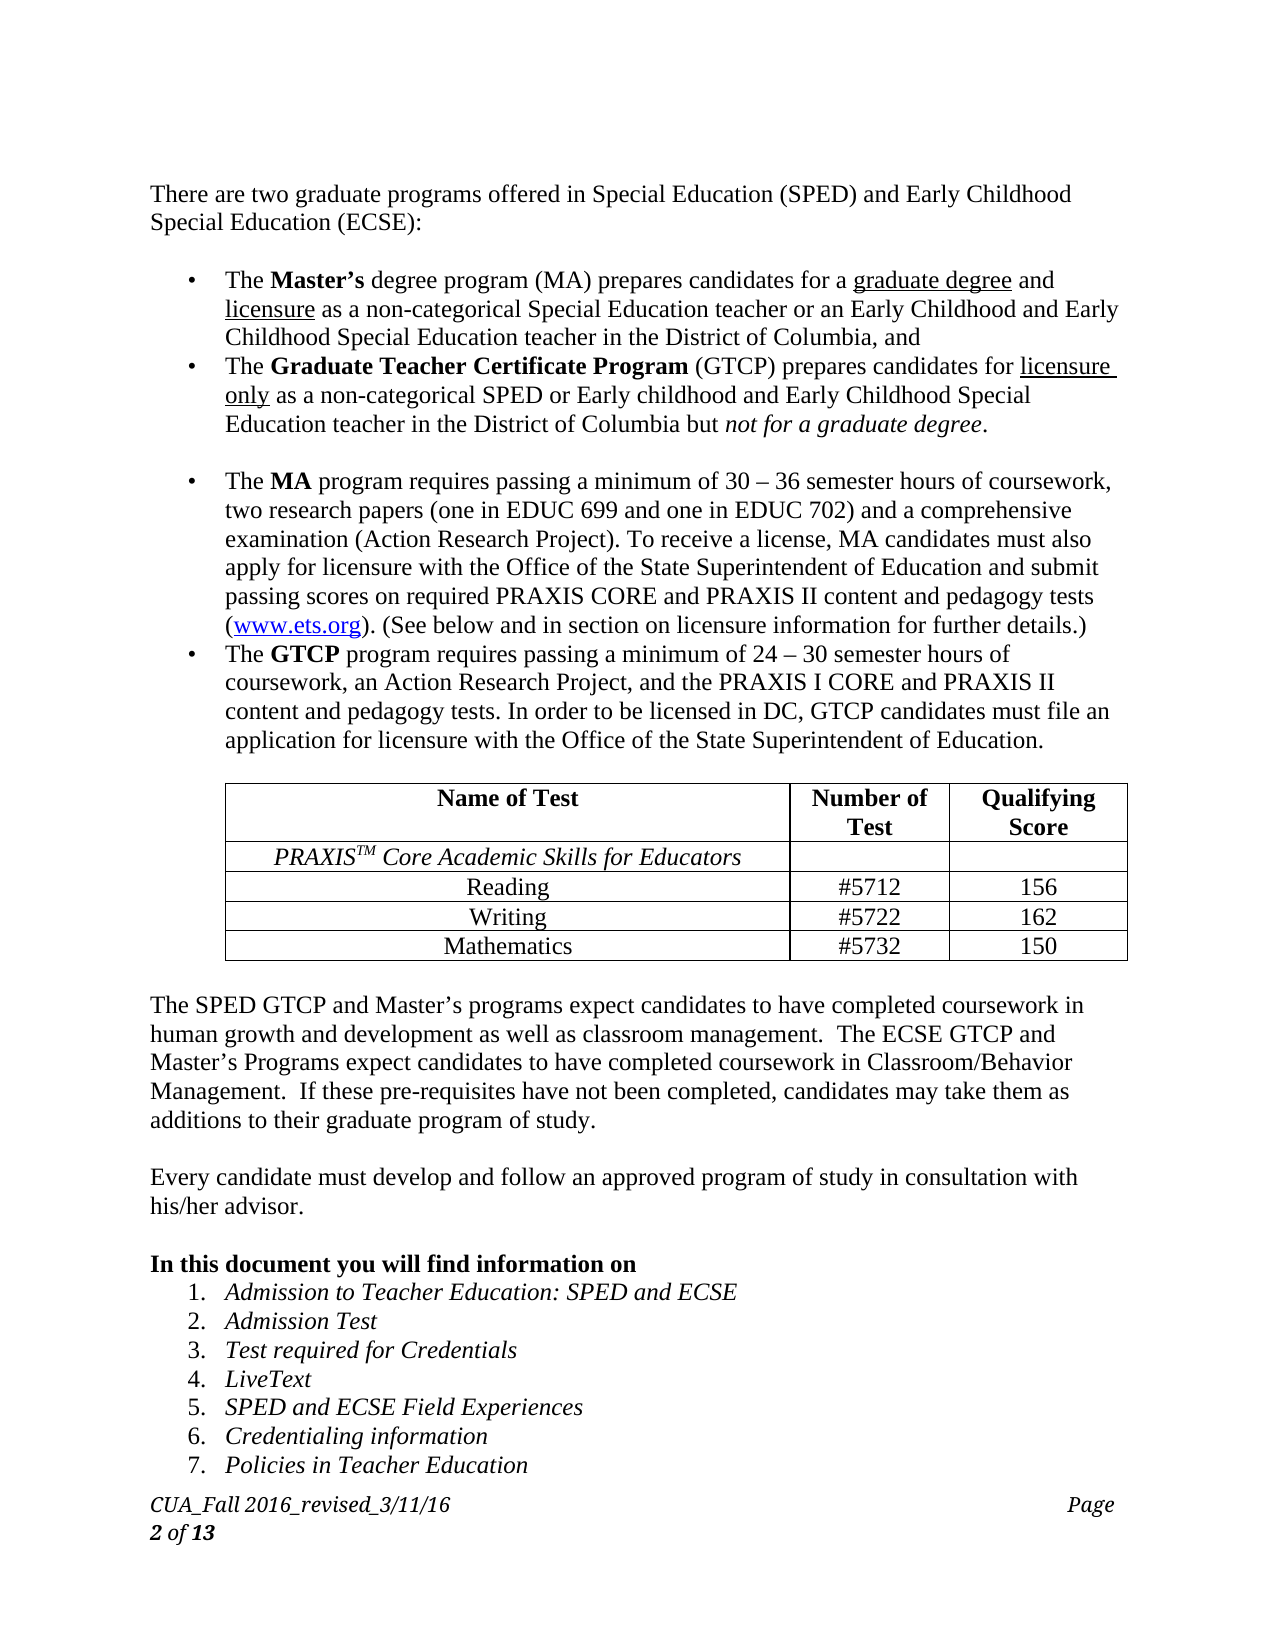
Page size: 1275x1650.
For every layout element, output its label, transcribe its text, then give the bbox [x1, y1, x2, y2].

list LiveText [187, 1364, 1125, 1392]
text There are two graduate programs offered in Special Education (SPED) and Early Childhood Special Education (ECSE): [150, 179, 1125, 236]
list The Graduate Teacher Certificate Program (GTCP) prepares candidates for licensure only as a non-categorical SPED or Early childhood and Early Childhood Special Education teacher in the District of Columbia but not for a graduate degree. [187, 351, 1125, 437]
table_cell Writing [226, 902, 789, 930]
table_cell 162 [950, 902, 1127, 930]
table_header Name of Test [226, 784, 789, 841]
text In this document you will find information on [150, 1249, 1125, 1277]
list Credentialing information [187, 1421, 1125, 1450]
text The SPED GTCP and Master’s programs expect candidates to have completed coursework in human growth and development as well as classroom management. The ECSE GTCP and Master’s Programs expect candidates to have completed coursework in Classroom/Behavior Management. If these pre-requisites have not been completed, candidates may take them as additions to their graduate program of study. [150, 990, 1125, 1134]
list Admission Test [187, 1306, 1125, 1335]
list SPED and ECSE Field Experiences [187, 1392, 1125, 1421]
list The GTCP program requires passing a minimum of 24 – 30 semester hours of coursework, an Action Research Project, and the PRAXIS I CORE and PRAXIS II content and pedagogy tests. In order to be licensed in DC, GTCP candidates must file an application for licensure with the Office of the State Superintendent of Education. [187, 639, 1125, 754]
table_header Number of Test [791, 784, 949, 841]
table_cell PRAXISTM Core Academic Skills for Educators [226, 842, 789, 871]
list Admission to Teacher Education: SPED and ECSE [187, 1277, 1125, 1306]
table_cell Mathematics [226, 931, 789, 960]
table_cell Reading [226, 872, 789, 901]
table_cell #5722 [791, 902, 949, 930]
list The Master’s degree program (MA) prepares candidates for a graduate degree and licensure as a non-categorical Special Education teacher or an Early Childhood and Early Childhood Special Education teacher in the District of Columbia, and [187, 265, 1125, 351]
table_cell [950, 842, 1127, 871]
table_cell 150 [950, 931, 1127, 960]
list Test required for Credentials [187, 1335, 1125, 1364]
list The MA program requires passing a minimum of 30 – 36 semester hours of coursework, two research papers (one in EDUC 699 and one in EDUC 702) and a comprehensive examination (Action Research Project). To receive a license, MA candidates must also apply for licensure with the Office of the State Superintendent of Education and submit passing scores on required PRAXIS CORE and PRAXIS II content and pedagogy tests (www.ets.org). (See below and in section on licensure information for further details.) [187, 466, 1125, 639]
table_cell #5712 [791, 872, 949, 901]
list Policies in Teacher Education [187, 1450, 1125, 1479]
table_cell #5732 [791, 931, 949, 960]
table_cell 156 [950, 872, 1127, 901]
table_header Qualifying Score [950, 784, 1127, 841]
table_cell [791, 842, 949, 871]
text Every candidate must develop and follow an approved program of study in consultation with his/her advisor. [150, 1162, 1125, 1220]
